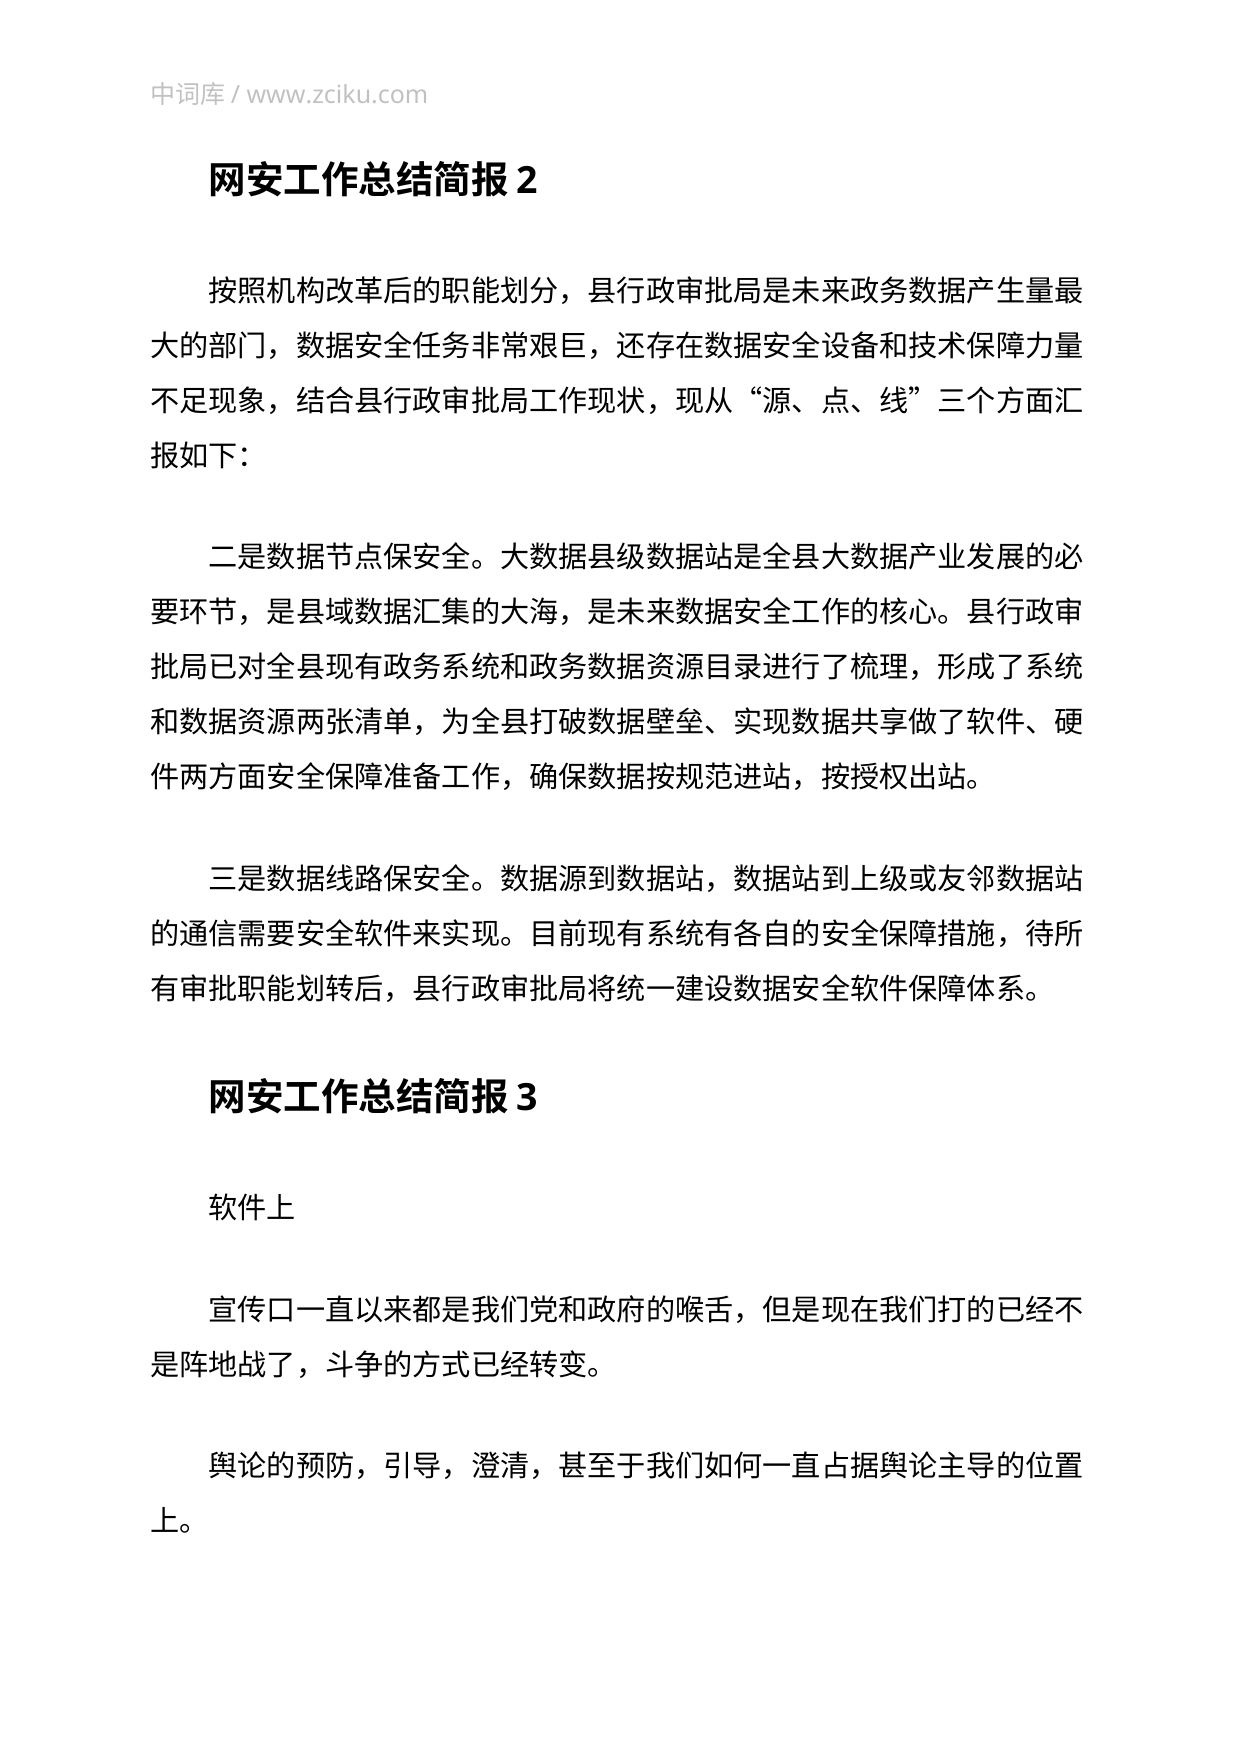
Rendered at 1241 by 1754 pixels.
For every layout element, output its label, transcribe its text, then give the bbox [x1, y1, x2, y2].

text 三是数据线路保安全。数据源到数据站，数据站到上级或友邻数据站的通信需要安全软件来实现。目前现有系统有各自的安全保障措施，待所有审批职能划转后，县行政审批局将统一建设数据安全软件保障体系。 [150, 855, 1090, 1007]
text 软件上 [150, 1184, 1090, 1227]
text 按照机构改革后的职能划分，县行政审批局是未来政务数据产生量最大的部门，数据安全任务非常艰巨，还存在数据安全设备和技术保障力量不足现象，结合县行政审批局工作现状，现从“源、点、线”三个方面汇报如下： [150, 268, 1090, 474]
text 网安工作总结简报2 [150, 150, 1090, 204]
text 宣传口一直以来都是我们党和政府的喉舌，但是现在我们打的已经不是阵地战了，斗争的方式已经转变。 [150, 1286, 1090, 1383]
text 舆论的预防，引导，澄清，甚至于我们如何一直占据舆论主导的位置上。 [150, 1443, 1090, 1540]
text 二是数据节点保安全。大数据县级数据站是全县大数据产业发展的必要环节，是县域数据汇集的大海，是未来数据安全工作的核心。县行政审批局已对全县现有政务系统和政务数据资源目录进行了梳理，形成了系统和数据资源两张清单，为全县打破数据壁垒、实现数据共享做了软件、硬件两方面安全保障准备工作，确保数据按规范进站，按授权出站。 [150, 534, 1090, 796]
text 网安工作总结简报3 [150, 1067, 1090, 1121]
